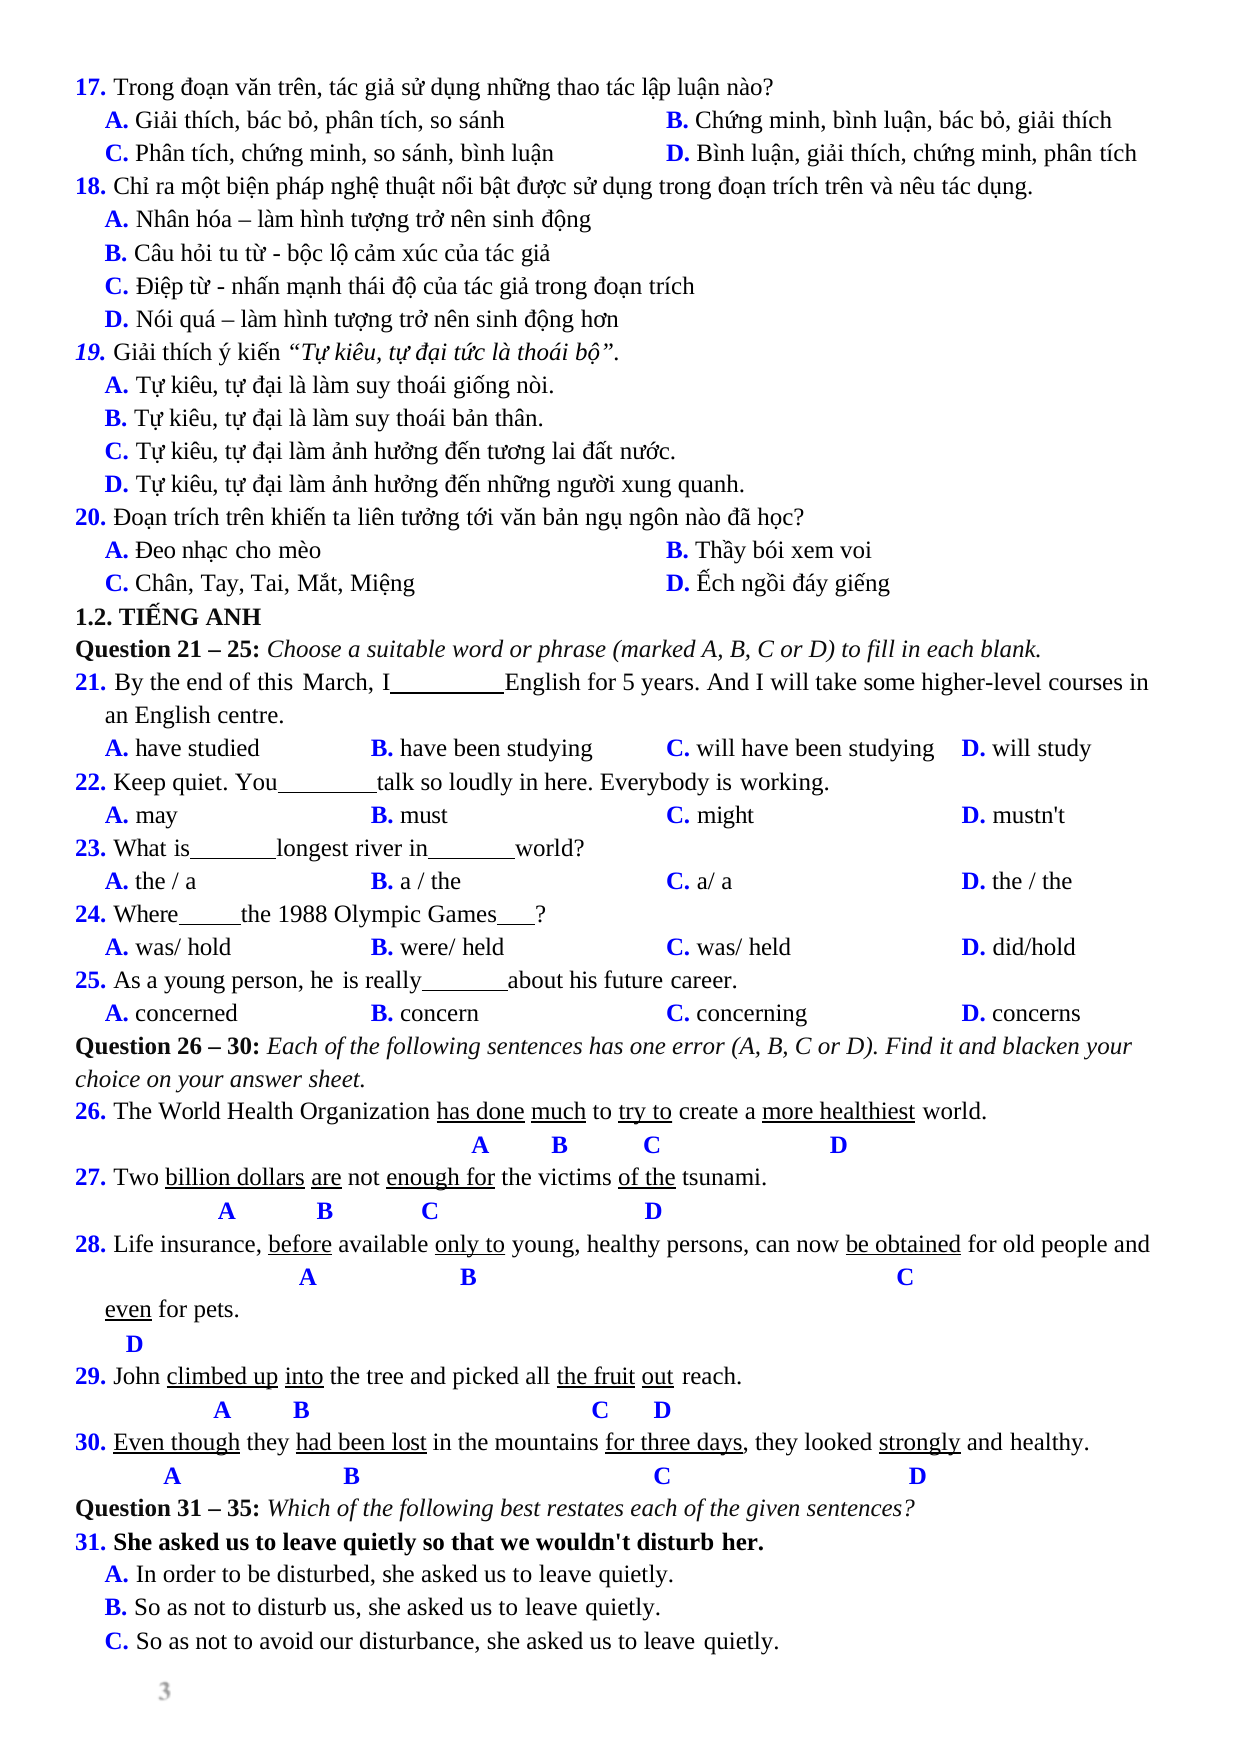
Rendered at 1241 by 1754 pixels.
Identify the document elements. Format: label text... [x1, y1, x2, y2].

text A. the / a B. a / the C. a/ a D. the / the [104, 866, 1205, 895]
list Tự kiêu, tự đại làm ảnh hưởng đến những người xung quanh. [104, 469, 1205, 498]
subtitle A B C D [218, 1196, 1205, 1225]
list What is longest river in world? [75, 833, 1205, 862]
list Tự kiêu, tự đại là làm suy thoái bản thân. [104, 403, 1205, 432]
list Two billion dollars are not enough for the victims of the tsunami. [75, 1162, 1205, 1191]
text A. have studied B. have been studying C. will have been studying D. will study [104, 733, 1205, 762]
list Where the 1988 Olympic Games ? [75, 899, 1205, 928]
text C. Chân, Tay, Tai, Mắt, Miệng D. Ếch ngồi đáy giếng [104, 568, 1205, 597]
subtitle D [126, 1329, 1205, 1357]
list Life insurance, before available only to young, healthy persons, can now be obtained for old people and [75, 1229, 1205, 1257]
text A. Giải thích, bác bỏ, phân tích, so sánh B. Chứng minh, bình luận, bác bỏ, giải thích [104, 105, 1205, 134]
list Tự kiêu, tự đại là làm suy thoái giống nòi. [104, 370, 1205, 398]
list By the end of this March, I English for 5 years. And I will take some higher-level courses in an English centre. [75, 667, 1166, 729]
text A. concerned B. concern C. concerning D. concerns Question 26 – 30: Each of the following sentences has one error (A, B, C or D). Find it and blacken your choice on your answer sheet. [75, 998, 1164, 1093]
list As a young person, he is really about his future career. [75, 965, 1205, 994]
subtitle A B C D [163, 1461, 1205, 1489]
list Even though they had been lost in the mountains for three days, they looked strongly and healthy. [75, 1427, 1205, 1456]
list Đoạn trích trên khiến ta liên tưởng tới văn bản ngụ ngôn nào đã học? [75, 502, 1205, 531]
text C. Phân tích, chứng minh, so sánh, bình luận D. Bình luận, giải thích, chứng minh, phân tích [104, 138, 1205, 167]
subtitle A B C D [471, 1130, 1205, 1159]
list Điệp từ - nhấn mạnh thái độ của tác giả trong đoạn trích [104, 271, 1205, 299]
text Question 21 – 25: Choose a suitable word or phrase (marked A, B, C or D) to fill in each blank. [75, 634, 1205, 663]
list John climbed up into the tree and picked all the fruit out reach. [75, 1361, 1205, 1390]
text A. was/ hold B. were/ held C. was/ held D. did/hold [104, 932, 1205, 961]
list Nhân hóa – làm hình tượng trở nên sinh động [104, 204, 1205, 233]
list Tự kiêu, tự đại làm ảnh hưởng đến tương lai đất nước. [104, 436, 1205, 464]
text A. Đeo nhạc cho mèo B. Thầy bói xem voi [104, 535, 1205, 564]
list Nói quá – làm hình tượng trở nên sinh động hơn [104, 304, 1205, 333]
list Chỉ ra một biện pháp nghệ thuật nổi bật được sử dụng trong đoạn trích trên và nêu tác dụng. [75, 171, 1205, 200]
list Giải thích ý kiến “Tự kiêu, tự đại tức là thoái bộ”. [75, 337, 1205, 366]
list Keep quiet. You talk so loudly in here. Everybody is working. [75, 767, 1205, 796]
list So as not to avoid our disturbance, she asked us to leave quietly. [104, 1626, 1205, 1654]
text Question 31 – 35: Which of the following best restates each of the given sentences? [75, 1493, 1205, 1522]
subtitle A B C [52, 1262, 1161, 1291]
list Trong đoạn văn trên, tác giả sử dụng những thao tác lập luận nào? [75, 72, 1205, 101]
list Câu hỏi tu từ - bộc lộ cảm xúc của tác giả [104, 238, 1205, 267]
text even for pets. [104, 1294, 1205, 1323]
list So as not to disturb us, she asked us to leave quietly. [104, 1592, 1205, 1621]
text A. may B. must C. might D. mustn't [104, 800, 1205, 829]
subtitle 1.2. TIẾNG ANH [75, 602, 1205, 631]
list The World Health Organization has done much to try to create a more healthiest world. [75, 1097, 1205, 1125]
subtitle A B C D [213, 1395, 1205, 1423]
list In order to be disturbed, she asked us to leave quietly. [104, 1559, 1205, 1588]
picture [156, 1680, 172, 1702]
subtitle She asked us to leave quietly so that we wouldn't disturb her. [75, 1527, 1205, 1555]
